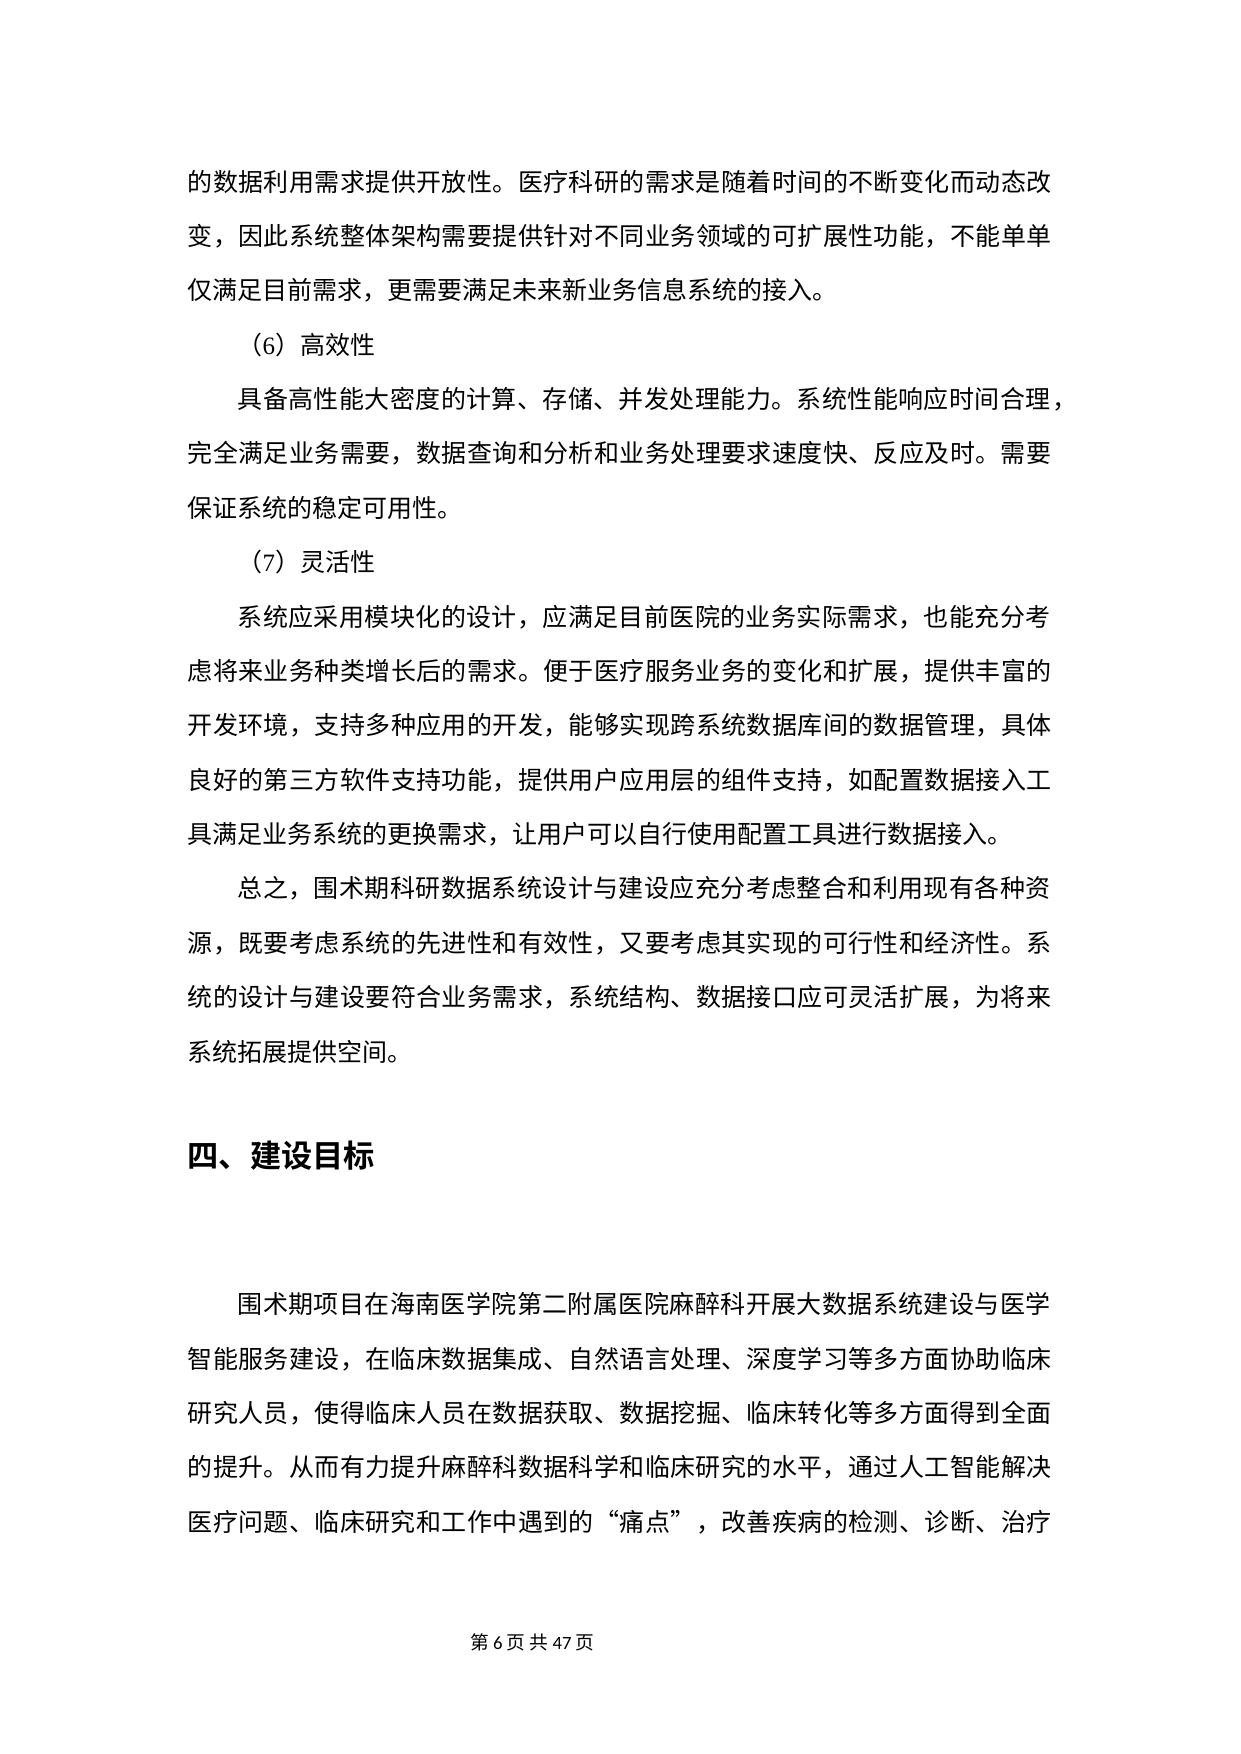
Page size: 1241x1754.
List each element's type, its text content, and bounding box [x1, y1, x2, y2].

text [187, 1285, 1053, 1538]
text 总之，围术期科研数据系统设计与建设应充分考虑整合和利用现有各种资源，既要考虑系统的先进性和有效性，又要考虑其实现的可行性和经济性。系统的设计与建设要符合业务需求，系统结构、数据接口应可灵活扩展，为将来系统拓展提供空间。 [187, 869, 1053, 1068]
text （6）高效性 [187, 325, 1053, 361]
text （7）灵活性 [187, 543, 1053, 579]
text 系统应采用模块化的设计，应满足目前医院的业务实际需求，也能充分考虑将来业务种类增长后的需求。便于医疗服务业务的变化和扩展，提供丰富的开发环境，支持多种应用的开发，能够实现跨系统数据库间的数据管理，具体良好的第三方软件支持功能，提供用户应用层的组件支持，如配置数据接入工具满足业务系统的更换需求，让用户可以自行使用配置工具进行数据接入。 [187, 597, 1053, 851]
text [187, 162, 1053, 307]
text 具备高性能大密度的计算、存储、并发处理能力。系统性能响应时间合理，完全满足业务需要，数据查询和分析和业务处理要求速度快、反应及时。需要保证系统的稳定可用性。 [187, 379, 1053, 524]
subtitle 建设目标 [187, 1122, 1053, 1187]
